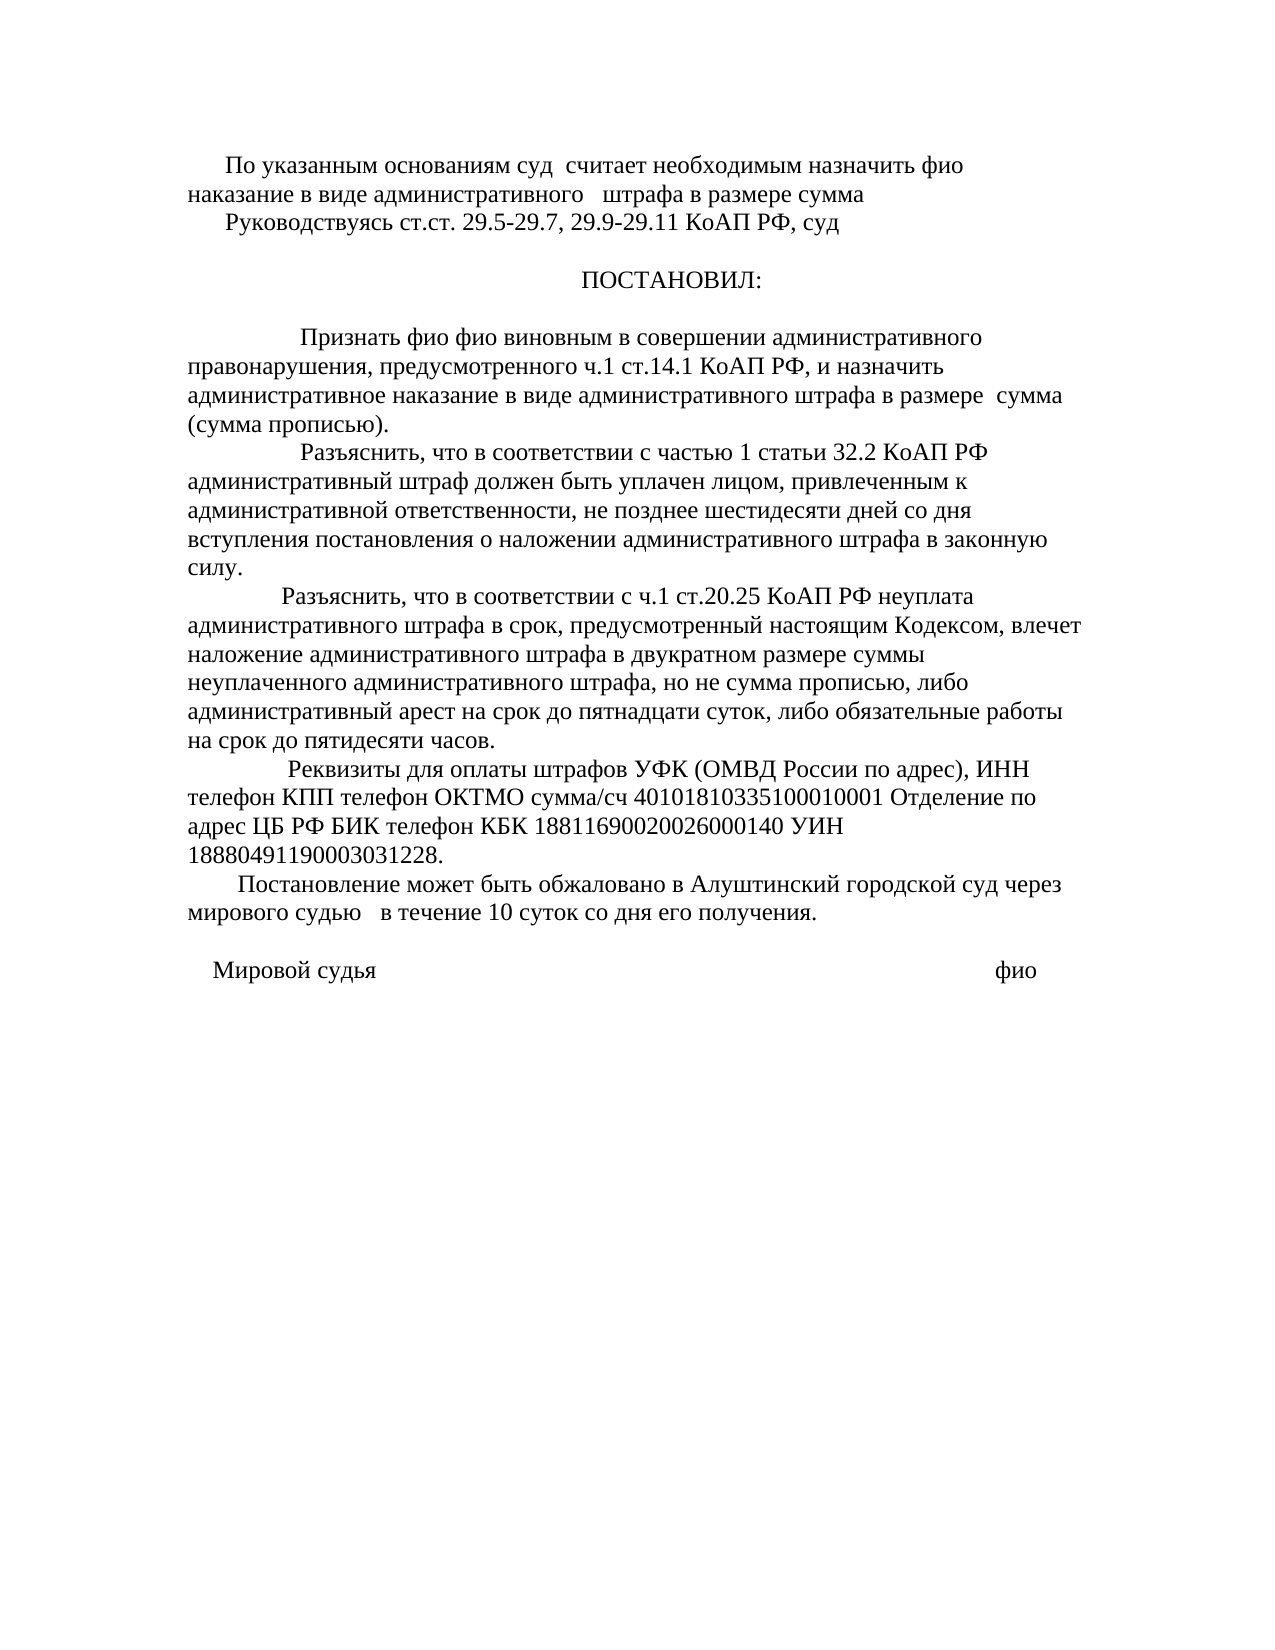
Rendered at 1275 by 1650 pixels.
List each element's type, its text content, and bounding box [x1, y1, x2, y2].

text Разъяснить, что в соответствии с частью 1 статьи 32.2 КоАП РФ административный штраф должен быть уплачен лицом, привлеченным к административной ответственности, не позднее шестидесяти дней со дня вступления постановления о наложении административного штрафа в законную силу. [187, 437, 1087, 581]
text Разъяснить, что в соответствии с ч.1 ст.20.25 КоАП РФ неуплата административного штрафа в срок, предусмотренный настоящим Кодексом, влечет наложение административного штрафа в двукратном размере суммы неуплаченного административного штрафа, но не сумма прописью, либо административный арест на срок до пятнадцати суток, либо обязательные работы на срок до пятидесяти часов. [187, 581, 1087, 754]
text Признать фио фио виновным в совершении административного правонарушения, предусмотренного ч.1 ст.14.1 КоАП РФ, и назначить административное наказание в виде административного штрафа в размере сумма (сумма прописью). [187, 322, 1087, 437]
text Постановление может быть обжаловано в Алуштинский городской суд через мирового судью в течение 10 суток со дня его получения. [187, 869, 1087, 926]
text Мировой судья фио [187, 955, 1087, 984]
text По указанным основаниям суд считает необходимым назначить фио наказание в виде административного штрафа в размере сумма [187, 150, 1087, 207]
text Реквизиты для оплаты штрафов УФК (ОМВД России по адрес), ИНН телефон КПП телефон ОКТМО сумма/сч 40101810335100010001 Отделение по адрес ЦБ РФ БИК телефон КБК 18811690020026000140 УИН 18880491190003031228. [187, 754, 1087, 869]
text ПОСТАНОВИЛ: [187, 265, 1087, 294]
text Руководствуясь ст.ст. 29.5-29.7, 29.9-29.11 КоАП РФ, суд [187, 207, 1087, 236]
